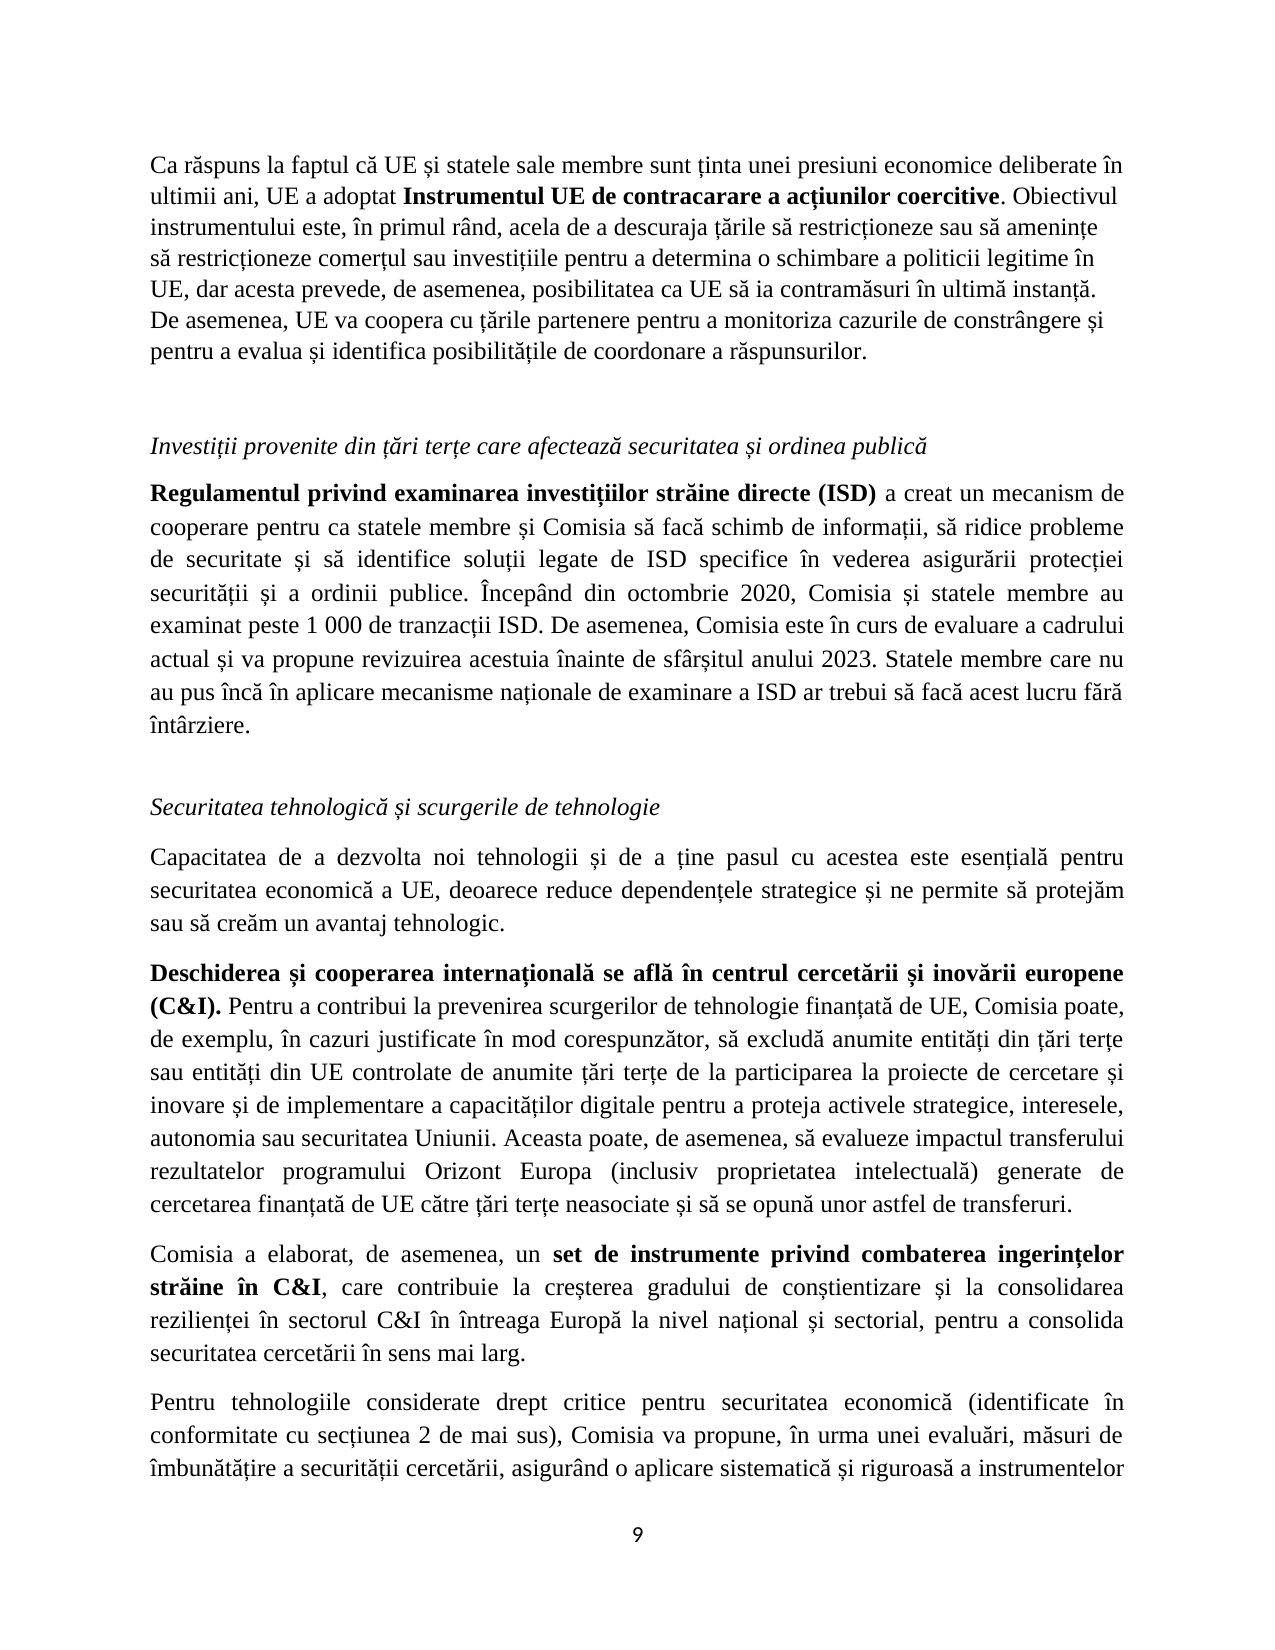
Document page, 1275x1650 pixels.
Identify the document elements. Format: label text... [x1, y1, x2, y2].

text Investiții provenite din țări terțe care afectează securitatea și ordinea publică [150, 431, 1125, 459]
text Ca răspuns la faptul că UE și statele sale membre sunt ținta unei presiuni economice deliberate în ultimii ani, UE a adoptat Instrumentul UE de contracarare a acțiunilor coercitive. Obiectivul instrumentului este, în primul rând, acela de a descuraja țările să restricționeze sau să amenințe să restricționeze comerțul sau investițiile pentru a determina o schimbare a politicii legitime în UE, dar acesta prevede, de asemenea, posibilitatea ca UE să ia contramăsuri în ultimă instanță. De asemenea, UE va coopera cu țările partenere pentru a monitoriza cazurile de constrângere și pentru a evalua și identifica posibilitățile de coordonare a răspunsurilor. [150, 150, 1125, 365]
text Capacitatea de a dezvolta noi tehnologii și de a ține pasul cu acestea este esențială pentru securitatea economică a UE, deoarece reduce dependențele strategice și ne permite să protejăm sau să creăm un avantaj tehnologic. [150, 842, 1125, 937]
text Deschiderea și cooperarea internațională se află în centrul cercetării și inovării europene (C&I). Pentru a contribui la prevenirea scurgerilor de tehnologie finanțată de UE, Comisia poate, de exemplu, în cazuri justificate în mod corespunzător, să excludă anumite entități din țări terțe sau entități din UE controlate de anumite țări terțe de la participarea la proiecte de cercetare și inovare și de implementare a capacităților digitale pentru a proteja activele strategice, interesele, autonomia sau securitatea Uniunii. Aceasta poate, de asemenea, să evalueze impactul transferului rezultatelor programului Orizont Europa (inclusiv proprietatea intelectuală) generate de cercetarea finanțată de UE către țări terțe neasociate și să se opună unor astfel de transferuri. [150, 958, 1125, 1218]
text Comisia a elaborat, de asemenea, un set de instrumente privind combaterea ingerințelor străine în C&I, care contribuie la creșterea gradului de conștientizare și la consolidarea rezilienței în sectorul C&I în întreaga Europă la nivel național și sectorial, pentru a consolida securitatea cercetării în sens mai larg. [150, 1239, 1125, 1366]
text Regulamentul privind examinarea investițiilor străine directe (ISD) a creat un mecanism de cooperare pentru ca statele membre și Comisia să facă schimb de informații, să ridice probleme de securitate și să identifice soluții legate de ISD specifice în vederea asigurării protecției securității și a ordinii publice. Începând din octombrie 2020, Comisia și statele membre au examinat peste 1 000 de tranzacții ISD. De asemenea, Comisia este în curs de evaluare a cadrului actual și va propune revizuirea acestuia înainte de sfârșitul anului 2023. Statele membre care nu au pus încă în aplicare mecanisme naționale de examinare a ISD ar trebui să facă acest lucru fără întârziere. [150, 478, 1125, 738]
subtitle Securitatea tehnologică și scurgerile de tehnologie [150, 792, 1125, 821]
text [150, 1387, 1125, 1482]
